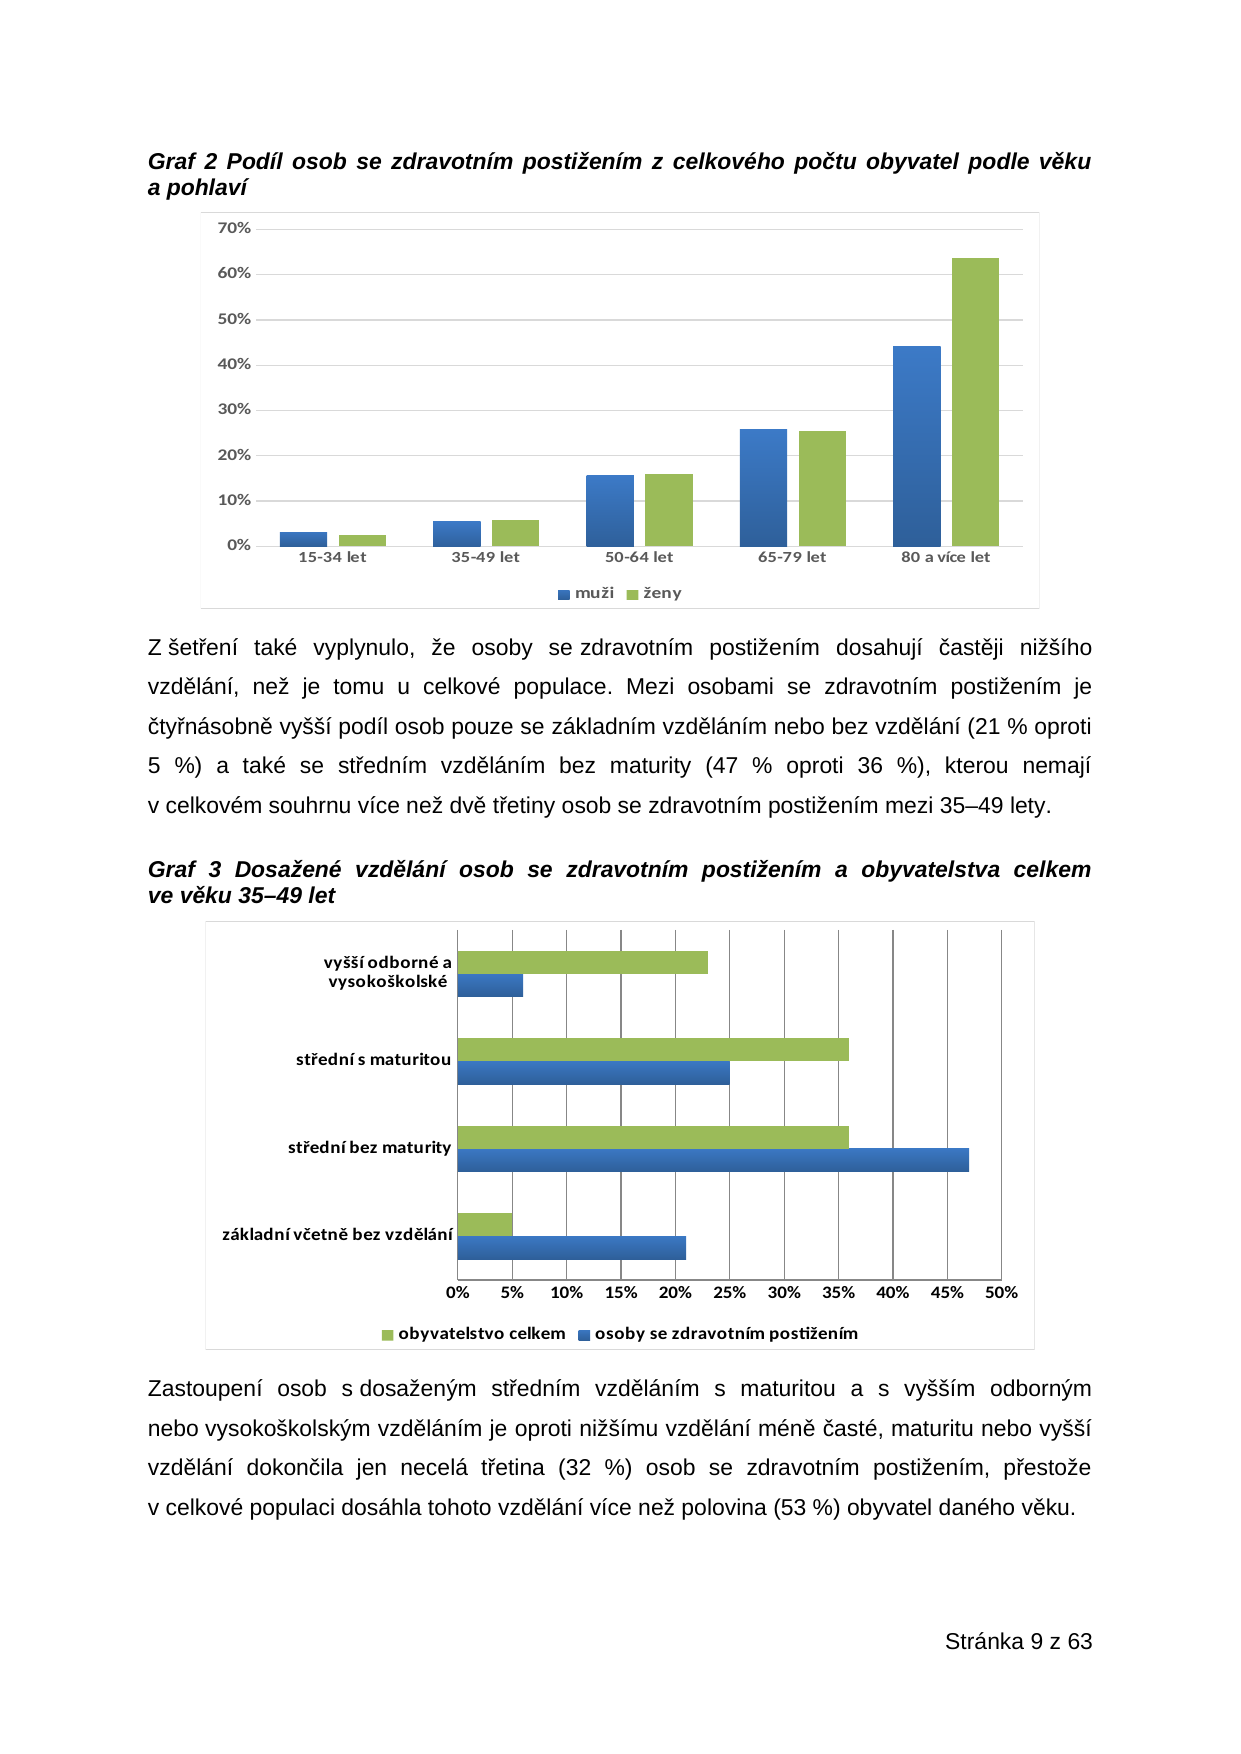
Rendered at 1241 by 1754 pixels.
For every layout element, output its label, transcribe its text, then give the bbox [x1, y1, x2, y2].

text Zastoupení osob s dosaženým středním vzděláním s maturitou a s vyšším odborným nebo vysokoškolským vzděláním je oproti nižšímu vzdělání méně časté, maturitu nebo vyšší vzdělání dokončila jen necelá třetina (32 %) osob se zdravotním postižením, přestože v celkové populaci dosáhla tohoto vzdělání více než polovina (53 %) obyvatel daného věku. [148, 1375, 1093, 1520]
text Graf 3 Dosažené vzdělání osob se zdravotním postižením a obyvatelstva celkem ve věku 35–49 let [148, 856, 1093, 909]
text Graf 2 Podíl osob se zdravotním postižením z celkového počtu obyvatel podle věku a pohlaví [148, 148, 1093, 200]
text Z šetření také vyplynulo, že osoby se zdravotním postižením dosahují častěji nižšího vzdělání, než je tomu u celkové populace. Mezi osobami se zdravotním postižením je čtyřnásobně vyšší podíl osob pouze se základním vzděláním nebo bez vzdělání (21 % oproti 5 %) a také se středním vzděláním bez maturity (47 % oproti 36 %), kterou nemají v celkovém souhrnu více než dvě třetiny osob se zdravotním postižením mezi 35–49 lety. [148, 634, 1093, 818]
